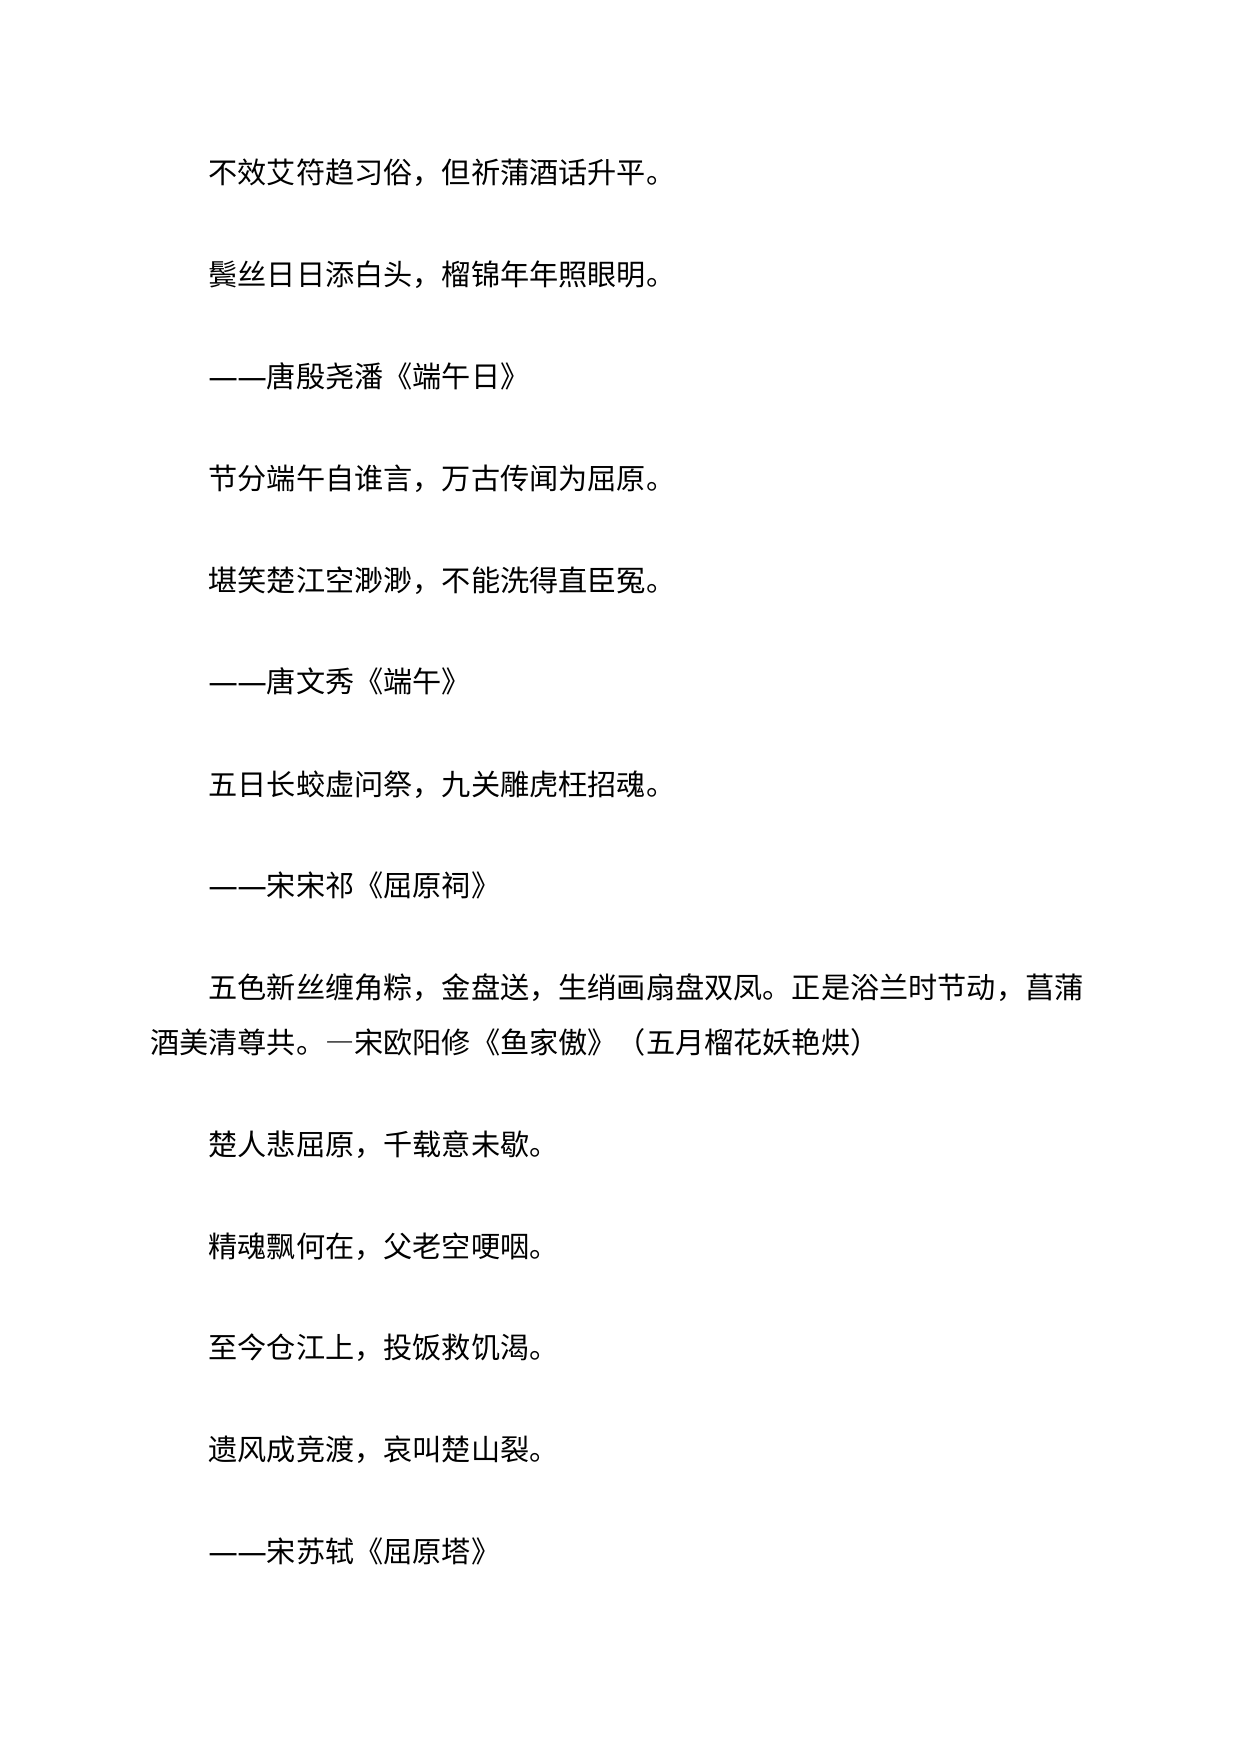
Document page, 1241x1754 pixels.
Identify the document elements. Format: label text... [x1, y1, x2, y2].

text 鬓丝日日添白头，榴锦年年照眼明。 [150, 252, 1090, 294]
text 节分端午自谁言，万古传闻为屈原。 [150, 456, 1090, 498]
text ——宋宋祁《屈原祠》 [150, 863, 1090, 905]
text ——宋苏轼《屈原塔》 [150, 1528, 1090, 1571]
text 五色新丝缠角粽，金盘送，生绡画扇盘双凤。正是浴兰时节动，菖蒲酒美清尊共。—宋欧阳修《鱼家傲》（五月榴花妖艳烘） [150, 965, 1090, 1062]
text 堪笑楚江空渺渺，不能洗得直臣冤。 [150, 557, 1090, 599]
text 五日长蛟虚问祭，九关雕虎枉招魂。 [150, 761, 1090, 803]
text 楚人悲屈原，千载意未歇。 [150, 1121, 1090, 1164]
text 不效艾符趋习俗，但祈蒲酒话升平。 [150, 150, 1090, 192]
text 精魂飘何在，父老空哽咽。 [150, 1223, 1090, 1266]
text ——唐殷尧潘《端午日》 [150, 353, 1090, 396]
text 遗风成竞渡，哀叫楚山裂。 [150, 1427, 1090, 1469]
text ——唐文秀《端午》 [150, 659, 1090, 701]
text 至今仓江上，投饭救饥渴。 [150, 1325, 1090, 1367]
